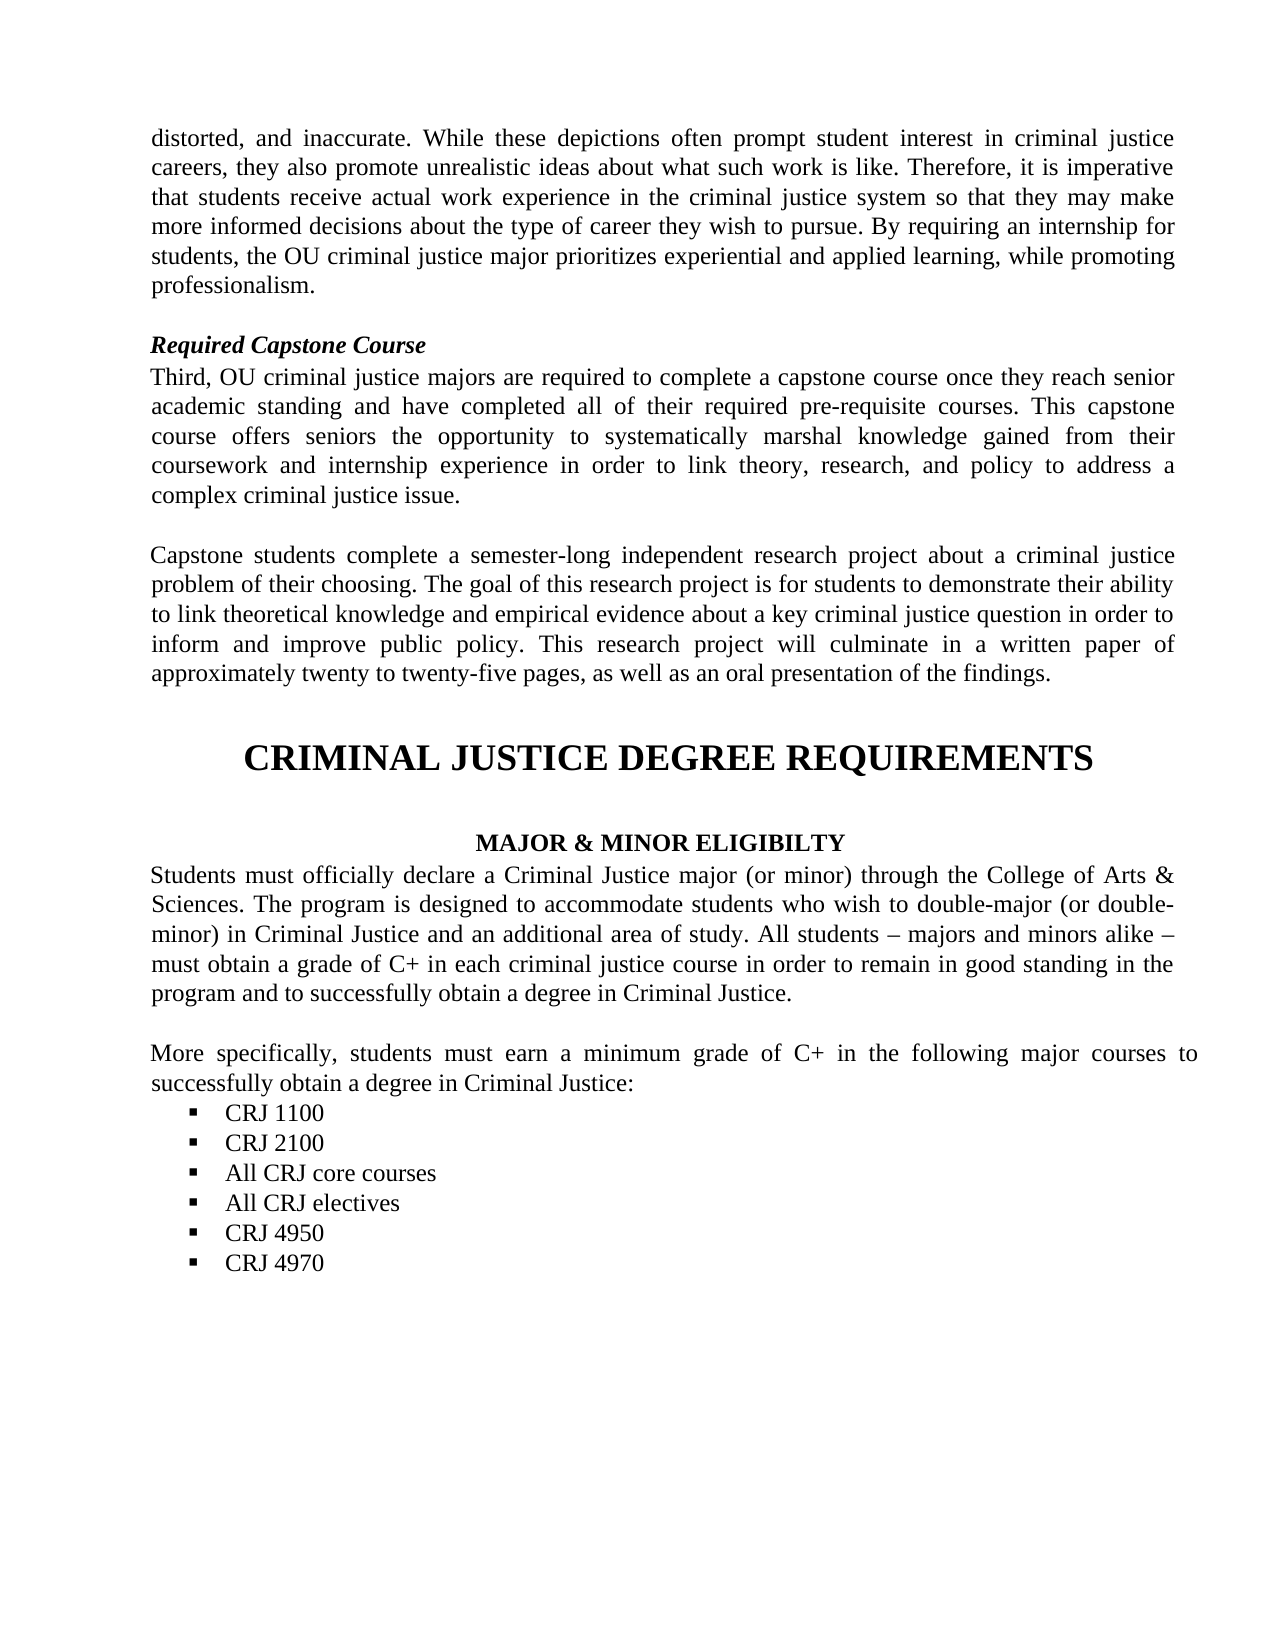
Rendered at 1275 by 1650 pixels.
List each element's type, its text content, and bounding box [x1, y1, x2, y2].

subtitle Required Capstone Course [150, 331, 1200, 359]
text Students must officially declare a Criminal Justice major (or minor) through the College of Arts & Sciences. The program is designed to accommodate students who wish to double-major (or double-minor) in Criminal Justice and an additional area of study. All students – majors and minors alike – must obtain a grade of C+ in each criminal justice course in order to remain in good standing in the program and to successfully obtain a degree in Criminal Justice. [150, 860, 1176, 1007]
list CRJ 4970 [187, 1248, 1200, 1277]
text More specifically, students must earn a minimum grade of C+ in the following major courses to successfully obtain a degree in Criminal Justice: [150, 1038, 1200, 1097]
list All CRJ core courses [187, 1158, 1200, 1187]
subtitle CRIMINAL JUSTICE DEGREE REQUIREMENTS [137, 735, 1200, 778]
text Third, OU criminal justice majors are required to complete a capstone course once they reach senior academic standing and have completed all of their required pre-requisite courses. This capstone course offers seniors the opportunity to systematically marshal knowledge gained from their coursework and internship experience in order to link theory, research, and policy to address a complex criminal justice issue. [150, 362, 1176, 509]
list All CRJ electives [187, 1188, 1200, 1217]
list CRJ 1100 [187, 1098, 1200, 1127]
text Capstone students complete a semester-long independent research project about a criminal justice problem of their choosing. The goal of this research project is for students to demonstrate their ability to link theoretical knowledge and empirical evidence about a key criminal justice question in order to inform and improve public policy. This research project will culminate in a written paper of approximately twenty to twenty-five pages, as well as an oral presentation of the findings. [150, 540, 1176, 687]
list CRJ 4950 [187, 1218, 1200, 1247]
subtitle MAJOR & MINOR ELIGIBILTY [121, 828, 1200, 857]
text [150, 123, 1176, 299]
list CRJ 2100 [187, 1128, 1200, 1157]
